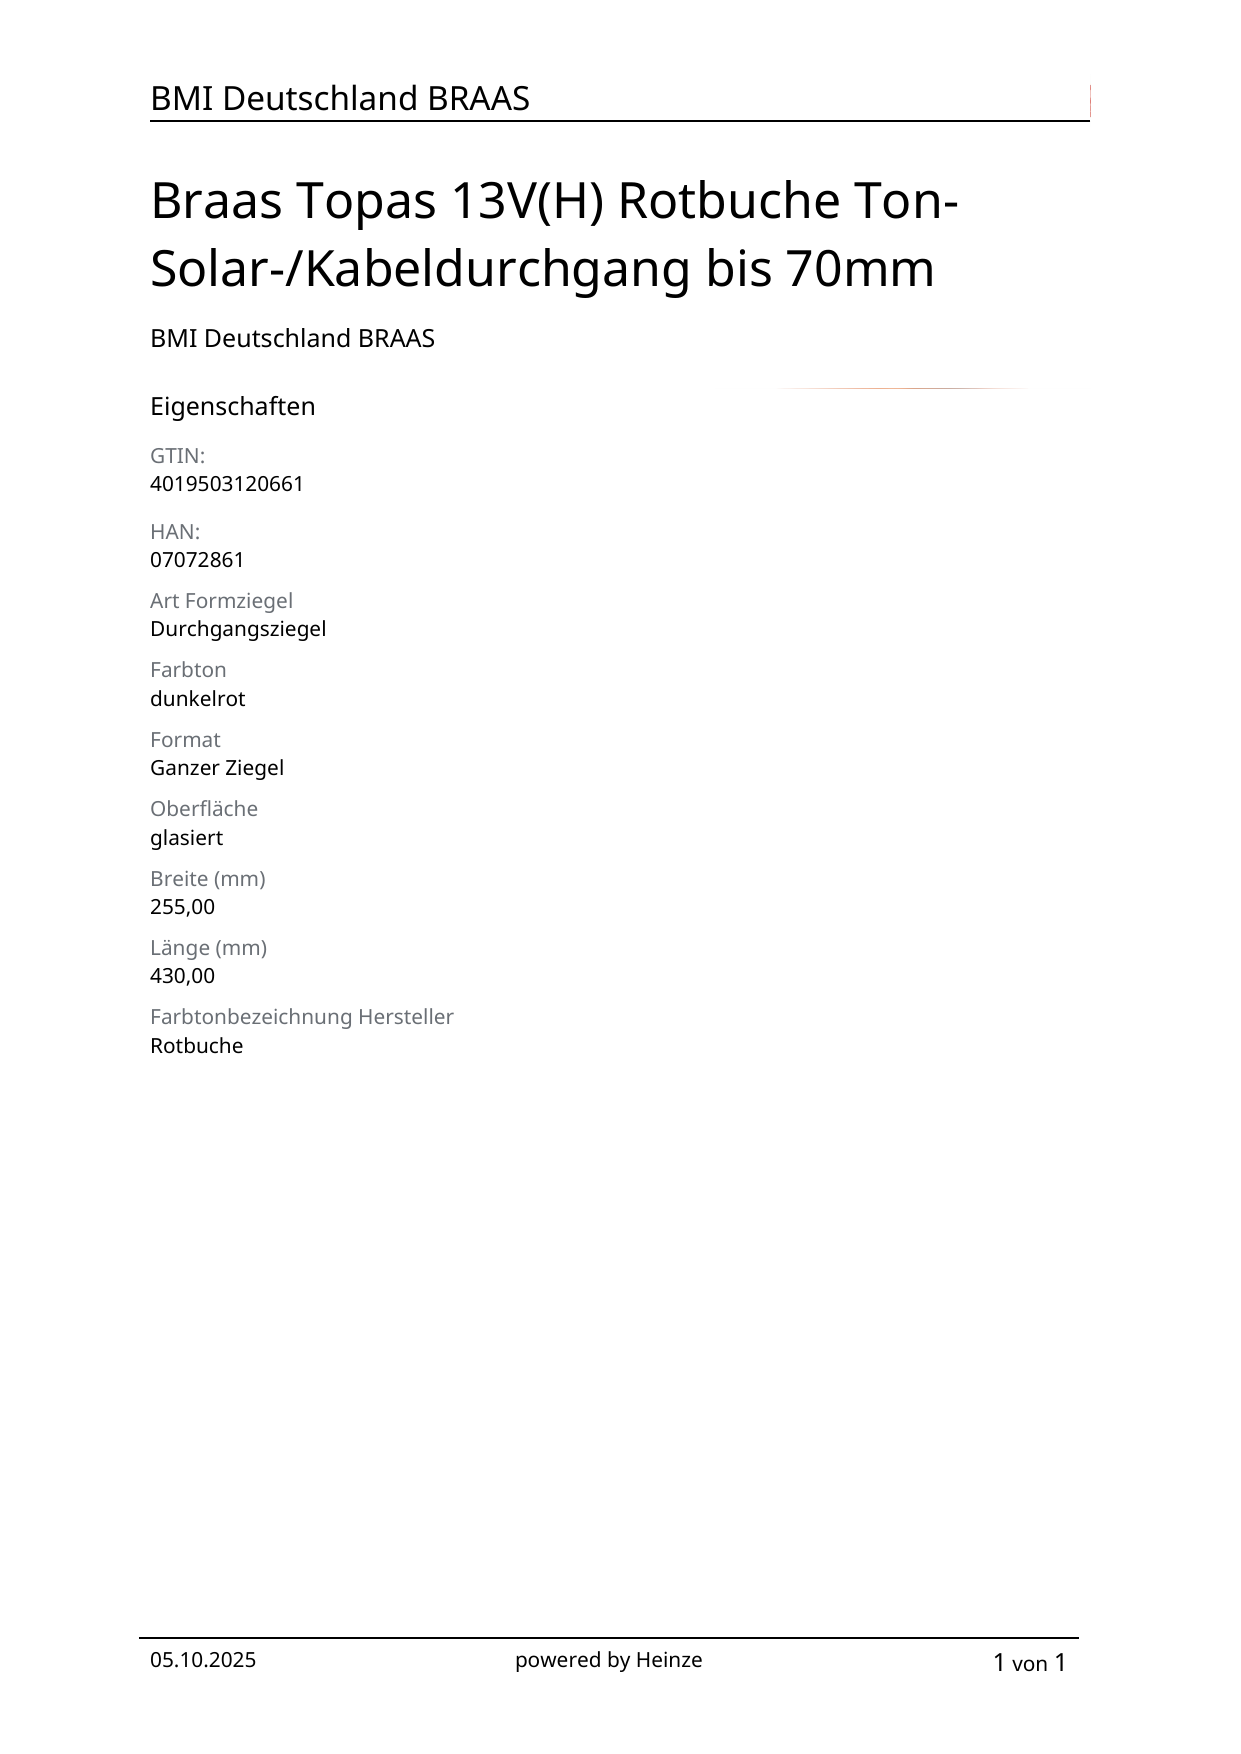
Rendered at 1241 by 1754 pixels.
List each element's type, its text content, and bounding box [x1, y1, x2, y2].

text Farbtonbezeichnung Hersteller [150, 1002, 1090, 1031]
text Format [150, 725, 1090, 753]
text GTIN: [150, 441, 1090, 469]
text 430,00 [150, 961, 1090, 990]
text BMI Deutschland BRAAS [150, 320, 1090, 354]
text Art Formziegel [150, 586, 1090, 614]
text Oberfläche [150, 794, 1090, 823]
text Eigenschaften [150, 388, 1090, 422]
text Länge (mm) [150, 933, 1090, 961]
text Durchgangsziegel [150, 614, 1090, 643]
text 4019503120661 [150, 469, 1090, 498]
text Rotbuche [150, 1031, 1090, 1059]
text 255,00 [150, 892, 1090, 921]
text 07072861 [150, 545, 1090, 574]
text Breite (mm) [150, 864, 1090, 892]
text Braas Topas 13V(H) Rotbuche Ton-Solar-/Kabeldurchgang bis 70mm [150, 165, 1090, 301]
text Farbton [150, 656, 1090, 684]
text HAN: [150, 517, 1090, 545]
text dunkelrot [150, 684, 1090, 712]
text glasiert [150, 823, 1090, 851]
text Ganzer Ziegel [150, 753, 1090, 782]
